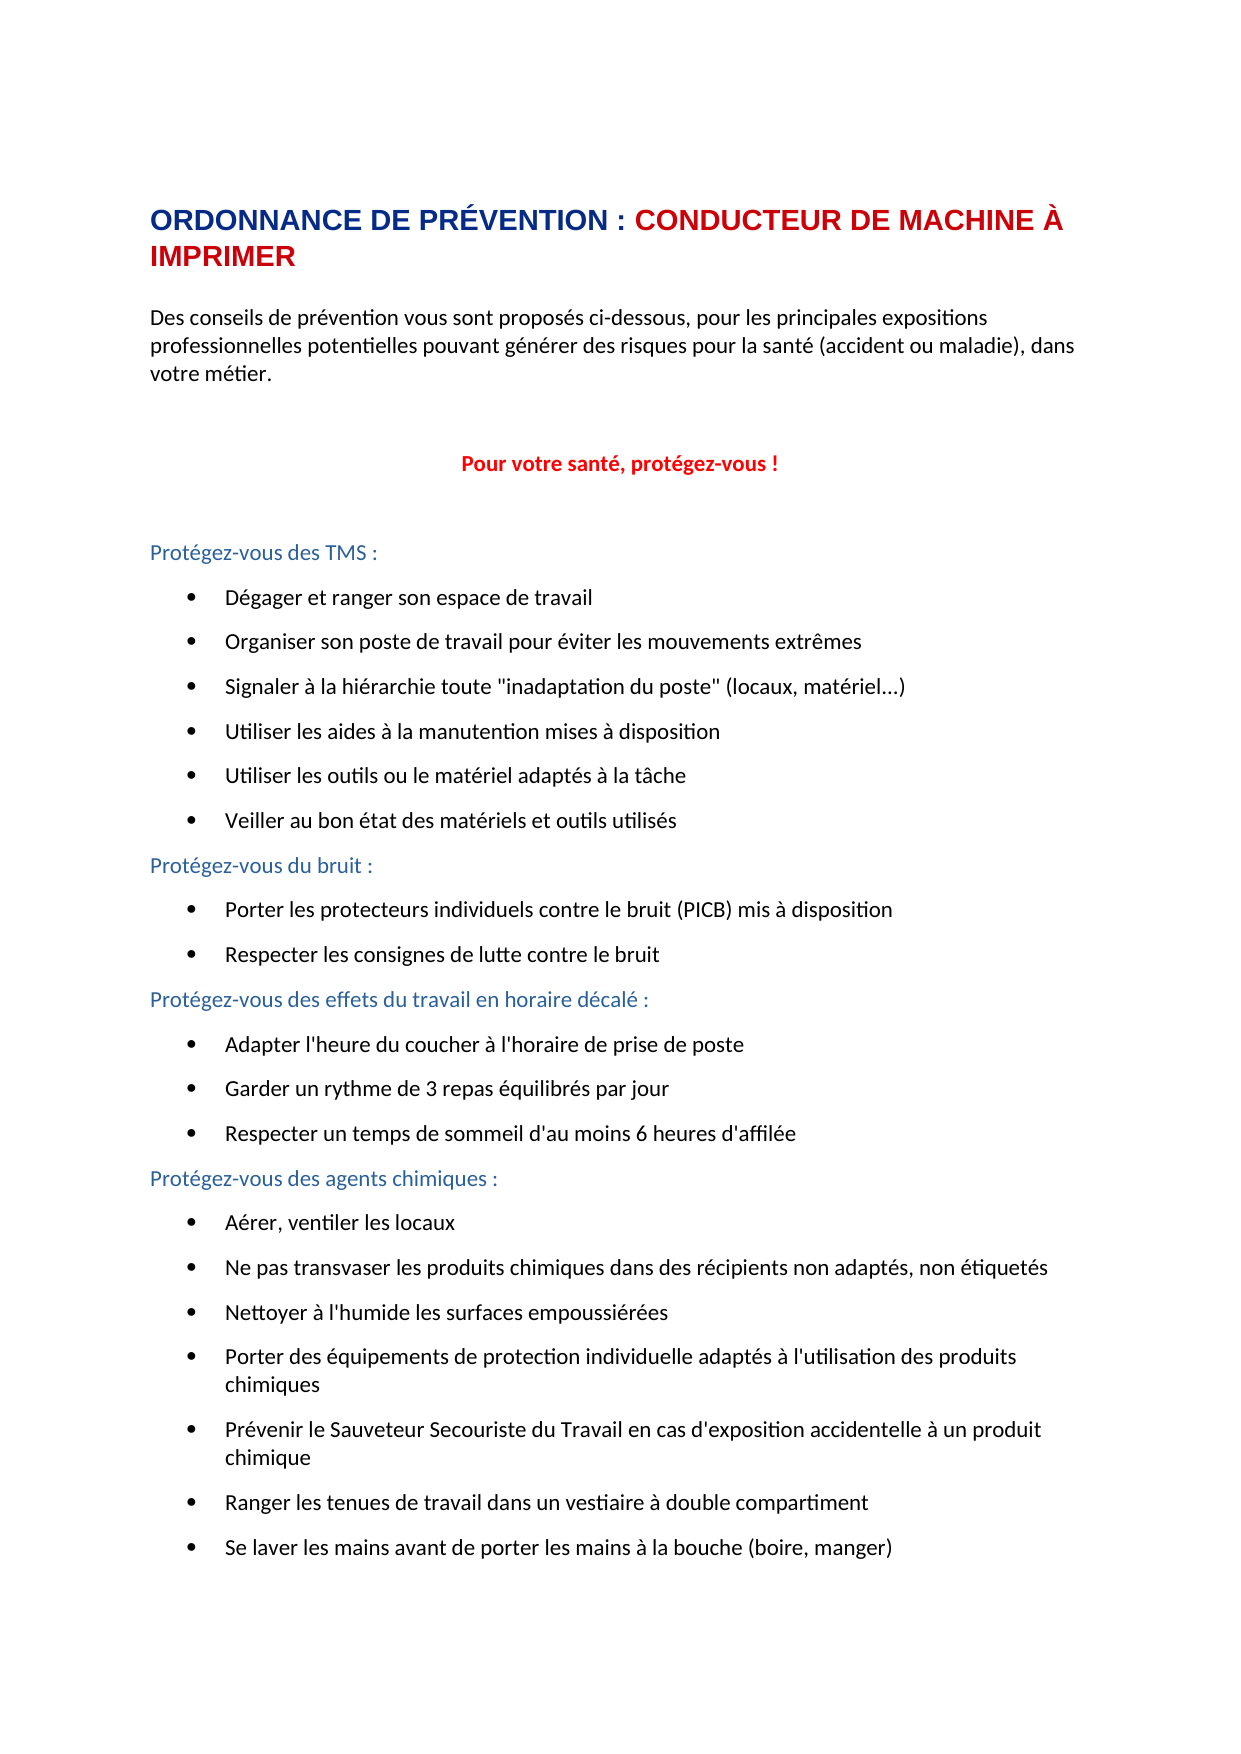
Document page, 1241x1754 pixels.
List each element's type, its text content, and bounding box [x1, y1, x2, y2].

list Porter les protecteurs individuels contre le bruit (PICB) mis à disposition [187, 896, 1090, 924]
text Protégez-vous des agents chimiques : [150, 1164, 1090, 1192]
list Porter des équipements de protection individuelle adaptés à l'utilisation des produits chimiques [187, 1342, 1090, 1398]
list Organiser son poste de travail pour éviter les mouvements extrêmes [187, 627, 1090, 656]
list Signaler à la hiérarchie toute "inadaptation du poste" (locaux, matériel...) [187, 672, 1090, 700]
list Aérer, ventiler les locaux [187, 1208, 1090, 1236]
text Protégez-vous des TMS : [150, 538, 1090, 566]
text Des conseils de prévention vous sont proposés ci-dessous, pour les principales expositions professionnelles potentielles pouvant générer des risques pour la santé (accident ou maladie), dans votre métier. [150, 275, 1090, 387]
list Dégager et ranger son espace de travail [187, 583, 1090, 611]
text Protégez-vous du bruit : [150, 851, 1090, 879]
list Ne pas transvaser les produits chimiques dans des récipients non adaptés, non étiquetés [187, 1253, 1090, 1281]
list Veiller au bon état des matériels et outils utilisés [187, 806, 1090, 834]
list Prévenir le Sauveteur Secouriste du Travail en cas d'exposition accidentelle à un produit chimique [187, 1415, 1090, 1471]
text Pour votre santé, protégez-vous ! [150, 449, 1090, 477]
list Garder un rythme de 3 repas équilibrés par jour [187, 1074, 1090, 1102]
list Se laver les mains avant de porter les mains à la bouche (boire, manger) [187, 1533, 1090, 1561]
list Utiliser les aides à la manutention mises à disposition [187, 717, 1090, 745]
subtitle Ordonnance de prévention : Conducteur de machine à imprimer [150, 203, 1090, 273]
list Respecter un temps de sommeil d'au moins 6 heures d'affilée [187, 1119, 1090, 1147]
list Ranger les tenues de travail dans un vestiaire à double compartiment [187, 1488, 1090, 1516]
list Adapter l'heure du coucher à l'horaire de prise de poste [187, 1030, 1090, 1058]
list Nettoyer à l'humide les surfaces empoussiérées [187, 1298, 1090, 1326]
list Respecter les consignes de lutte contre le bruit [187, 940, 1090, 968]
text Protégez-vous des effets du travail en horaire décalé : [150, 985, 1090, 1013]
list Utiliser les outils ou le matériel adaptés à la tâche [187, 762, 1090, 789]
